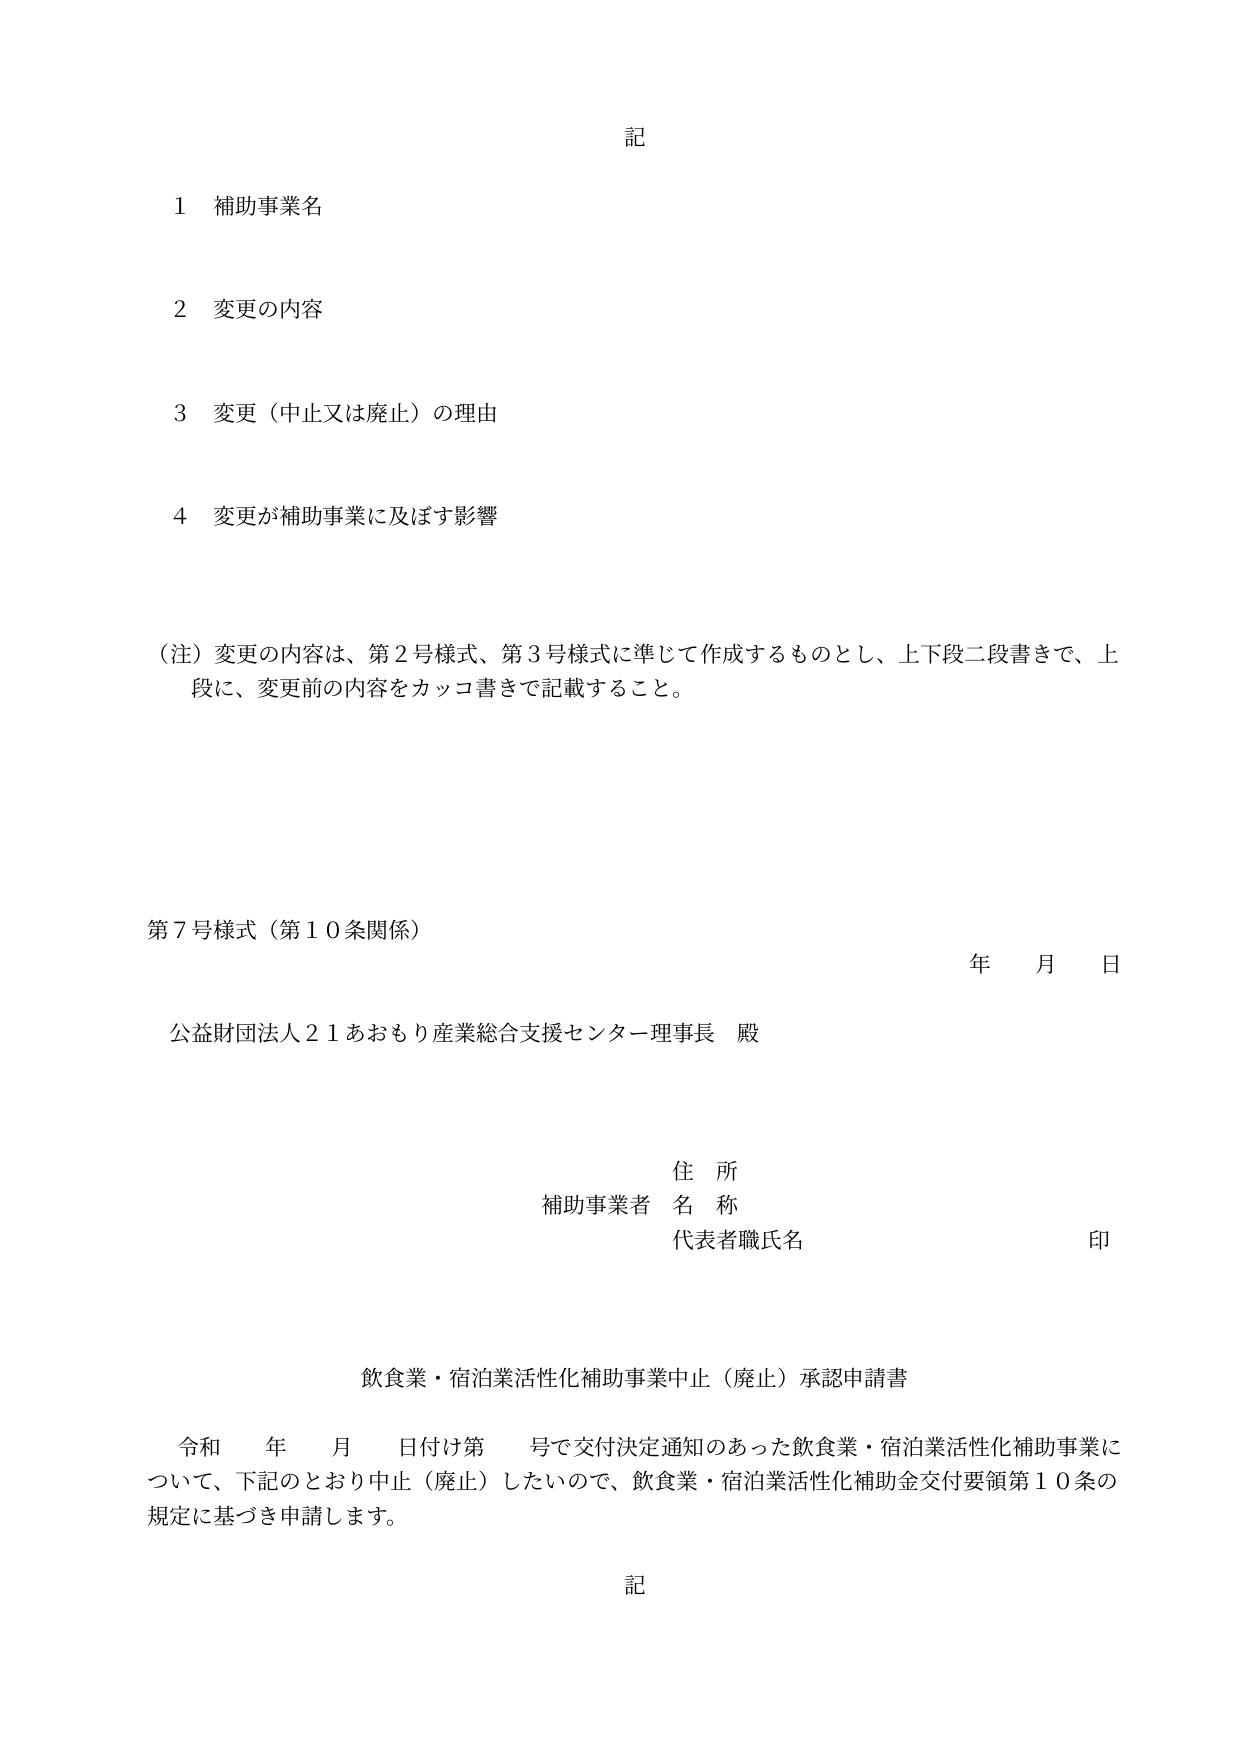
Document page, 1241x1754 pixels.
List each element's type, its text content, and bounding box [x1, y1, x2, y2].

text 補助事業者 名 称 [148, 1187, 1122, 1222]
text 年 月 日 [148, 946, 1122, 980]
text 記 [148, 118, 1122, 153]
text 令和 年 月 日付け第 号で交付決定通知のあった飲食業・宿泊業活性化補助事業について、下記のとおり中止（廃止）したいので、飲食業・宿泊業活性化補助金交付要領第１０条の規定に基づき申請します。 [148, 1429, 1122, 1532]
text 第７号様式（第１０条関係） [148, 911, 1122, 946]
text 代表者職氏名 印 [148, 1222, 1122, 1256]
text 住 所 [148, 1153, 1122, 1187]
text 公益財団法人２１あおもり産業総合支援センター理事長 殿 [148, 1015, 1122, 1049]
text ３ 変更（中止又は廃止）の理由 [148, 394, 1122, 429]
text （注）変更の内容は、第２号様式、第３号様式に準じて作成するものとし、上下段二段書きで、上段に、変更前の内容をカッコ書きで記載すること。 [148, 636, 1122, 704]
text １ 補助事業名 [148, 187, 1122, 222]
text ２ 変更の内容 [148, 291, 1122, 325]
text ４ 変更が補助事業に及ぼす影響 [148, 498, 1122, 532]
subtitle 記 [148, 1567, 1122, 1601]
text 飲食業・宿泊業活性化補助事業中止（廃止）承認申請書 [148, 1360, 1122, 1394]
